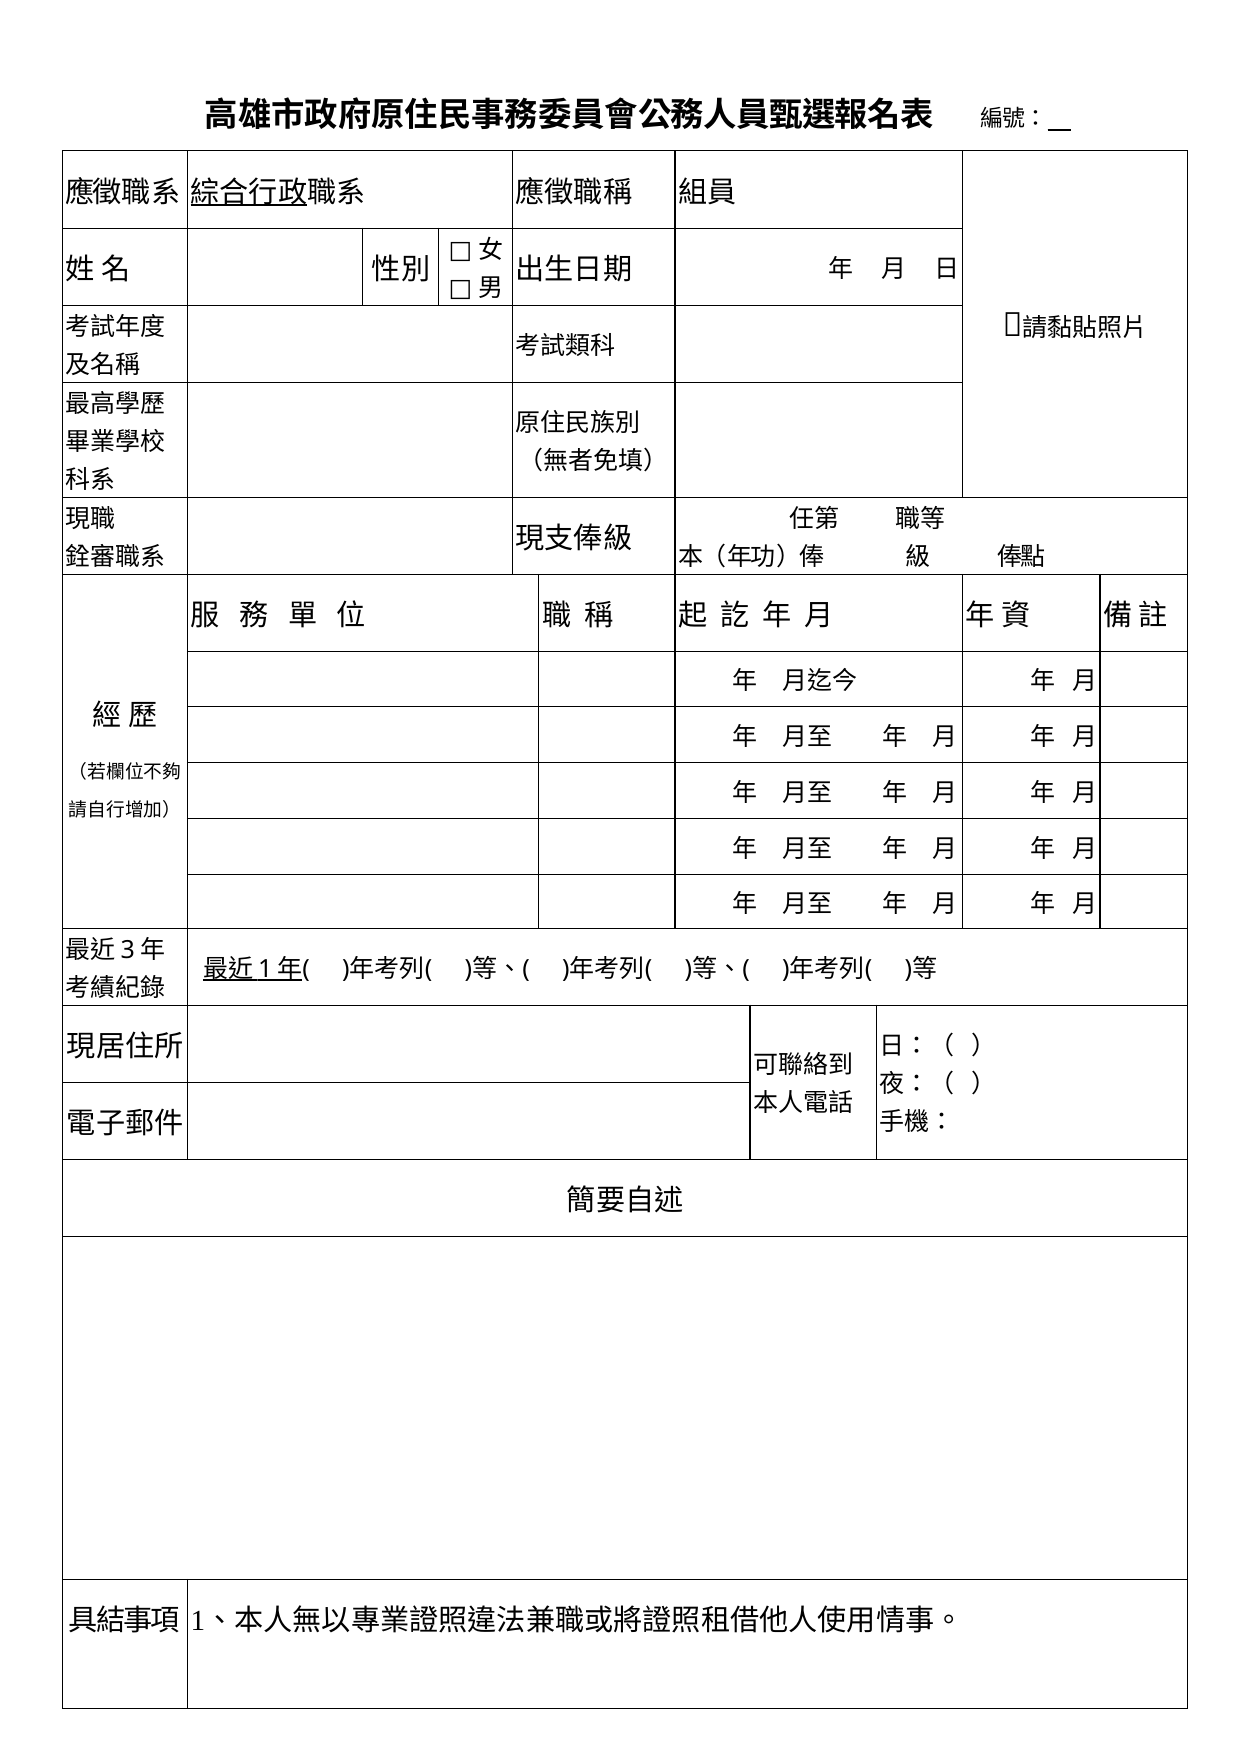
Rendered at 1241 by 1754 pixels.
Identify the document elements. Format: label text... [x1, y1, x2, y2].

table_header 應徵職系 [63, 151, 187, 227]
table_cell 經 歷 （若欄位不夠請自行增加） [63, 575, 187, 927]
table_cell [539, 707, 674, 762]
table_cell [676, 383, 962, 497]
table_cell 性別 [363, 229, 438, 304]
table_cell [188, 498, 512, 574]
table_cell [676, 306, 962, 382]
table_cell [188, 875, 538, 927]
table_cell 現職 銓審職系 [63, 498, 187, 574]
table_cell 起 訖 年 月 [676, 575, 962, 651]
table_cell [188, 819, 538, 874]
table_cell [539, 652, 674, 706]
table_cell 年 月 [963, 652, 1099, 706]
table_cell 最高學歷 畢業學校科系 [63, 383, 187, 497]
table_cell 考試年度 及名稱 [63, 306, 187, 382]
table_cell [188, 707, 538, 762]
table_cell 姓 名 [63, 229, 187, 304]
table_cell 年 月 [963, 875, 1099, 927]
table_cell 職 稱 [539, 575, 674, 651]
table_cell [188, 1580, 1187, 1708]
table_cell 最近3年 考績紀錄 [63, 929, 187, 1004]
table_cell 日：（ ） 夜：（ ） 手機： [877, 1006, 1187, 1159]
table_cell [188, 763, 538, 818]
table_cell 服 務 單 位 [188, 575, 538, 651]
table_cell 年 月 [963, 707, 1099, 762]
table_cell [188, 1083, 749, 1159]
table_cell 簡要自述 [63, 1160, 1187, 1236]
table_cell [539, 819, 674, 874]
table_cell 電子郵件 [63, 1083, 187, 1159]
table_cell 年 月 [963, 819, 1099, 874]
table_cell 最近1年( )年考列( )等、( )年考列( )等、( )年考列( )等 [188, 929, 1187, 1004]
table_cell 年 資 [963, 575, 1099, 651]
table_cell [1101, 707, 1187, 762]
table_cell 現居住所 [63, 1006, 187, 1082]
table_cell [539, 875, 674, 927]
table_cell [188, 652, 538, 706]
table_cell 現支俸級 [513, 498, 674, 574]
table_cell 具結事項 [63, 1580, 187, 1708]
table_cell 備 註 [1101, 575, 1187, 651]
table_header 請黏貼照片 [963, 151, 1187, 497]
table_cell 年 月迄今 [676, 652, 962, 706]
table_cell [1101, 763, 1187, 818]
table_cell [539, 763, 674, 818]
table_cell 年 月至 年 月 [676, 875, 962, 927]
table_cell [188, 1006, 749, 1082]
table_cell [1101, 652, 1187, 706]
table_cell 年 月 [963, 763, 1099, 818]
table_cell □ 女 □ 男 [439, 229, 512, 304]
table_cell [188, 383, 512, 497]
table_cell 年 月至 年 月 [676, 763, 962, 818]
table_header 綜合行政職系 [188, 151, 512, 227]
table_cell 出生日期 [513, 229, 674, 304]
table_cell [188, 306, 512, 382]
table_header 組員 [676, 151, 962, 227]
table_cell 原住民族別 （無者免填） [513, 383, 674, 497]
table_header 應徵職稱 [513, 151, 674, 227]
table_cell 年 月至 年 月 [676, 707, 962, 762]
text 高雄市政府原住民事務委員會公務人員甄選報名表 編號： [59, 74, 1193, 150]
table_cell [1101, 819, 1187, 874]
table_cell 年 月 日 [676, 229, 962, 304]
table_cell [63, 1237, 1187, 1579]
table_cell 可聯絡到 本人電話 [751, 1006, 876, 1159]
table_cell 年 月至 年 月 [676, 819, 962, 874]
table_cell [188, 229, 362, 304]
table_cell 任第 職等 本（ 年功 ）俸 級 俸點 [676, 498, 1187, 574]
table_cell 考試類科 [513, 306, 674, 382]
table_cell [1101, 875, 1187, 927]
